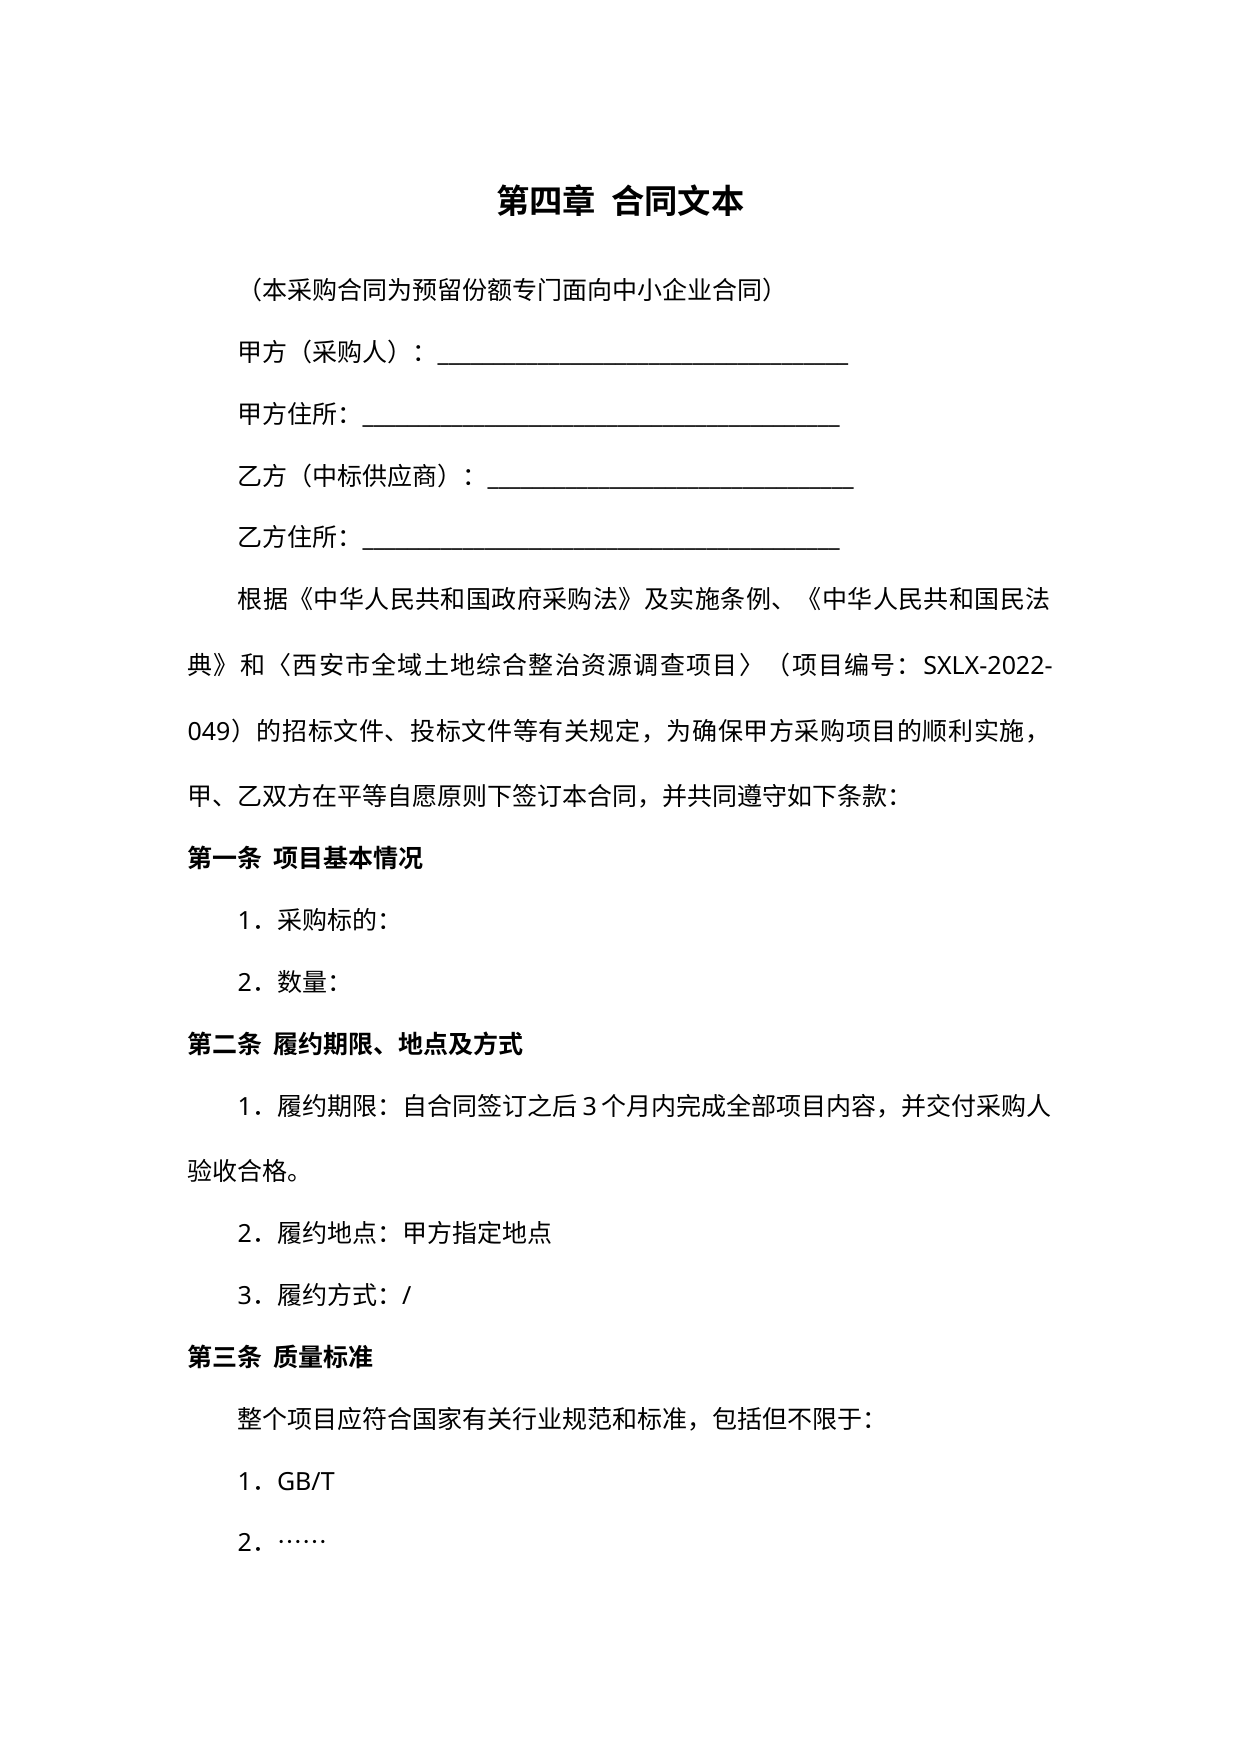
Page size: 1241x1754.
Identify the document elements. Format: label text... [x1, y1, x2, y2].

subtitle 第一条 项目基本情况 [187, 835, 1053, 878]
subtitle 第三条 质量标准 [187, 1333, 1053, 1377]
text 乙方住所：___________________________________________ [237, 514, 1053, 558]
text 甲方住所：___________________________________________ [237, 390, 1053, 434]
text 甲方（采购人）：_____________________________________ [237, 328, 1053, 372]
text 1．GB/T [187, 1457, 1053, 1501]
text 整个项目应符合国家有关行业规范和标准，包括但不限于： [187, 1395, 1053, 1439]
text 1．采购标的： [187, 897, 1053, 940]
text 3．履约方式：/ [187, 1272, 1053, 1315]
subtitle 第二条 履约期限、地点及方式 [187, 1020, 1053, 1064]
text 2．…… [187, 1519, 1053, 1563]
text 乙方（中标供应商）：_________________________________ [237, 452, 1053, 496]
text 根据《中华人民共和国政府采购法》及实施条例、《中华人民共和国民法典》和〈西安市全域土地综合整治资源调查项目〉（项目编号：SXLX-2022-049）的招标文件、投标文件等有关规定，为确保甲方采购项目的顺利实施，甲、乙双方在平等自愿原则下签订本合同，并共同遵守如下条款： [187, 576, 1053, 817]
text （本采购合同为预留份额专门面向中小企业合同） [187, 267, 1053, 310]
subtitle 第四章 合同文本 [187, 155, 1053, 243]
text 1．履约期限：自合同签订之后3个月内完成全部项目内容，并交付采购人验收合格。 [187, 1082, 1053, 1192]
text 2．数量： [187, 958, 1053, 1002]
text 2．履约地点：甲方指定地点 [187, 1210, 1053, 1253]
